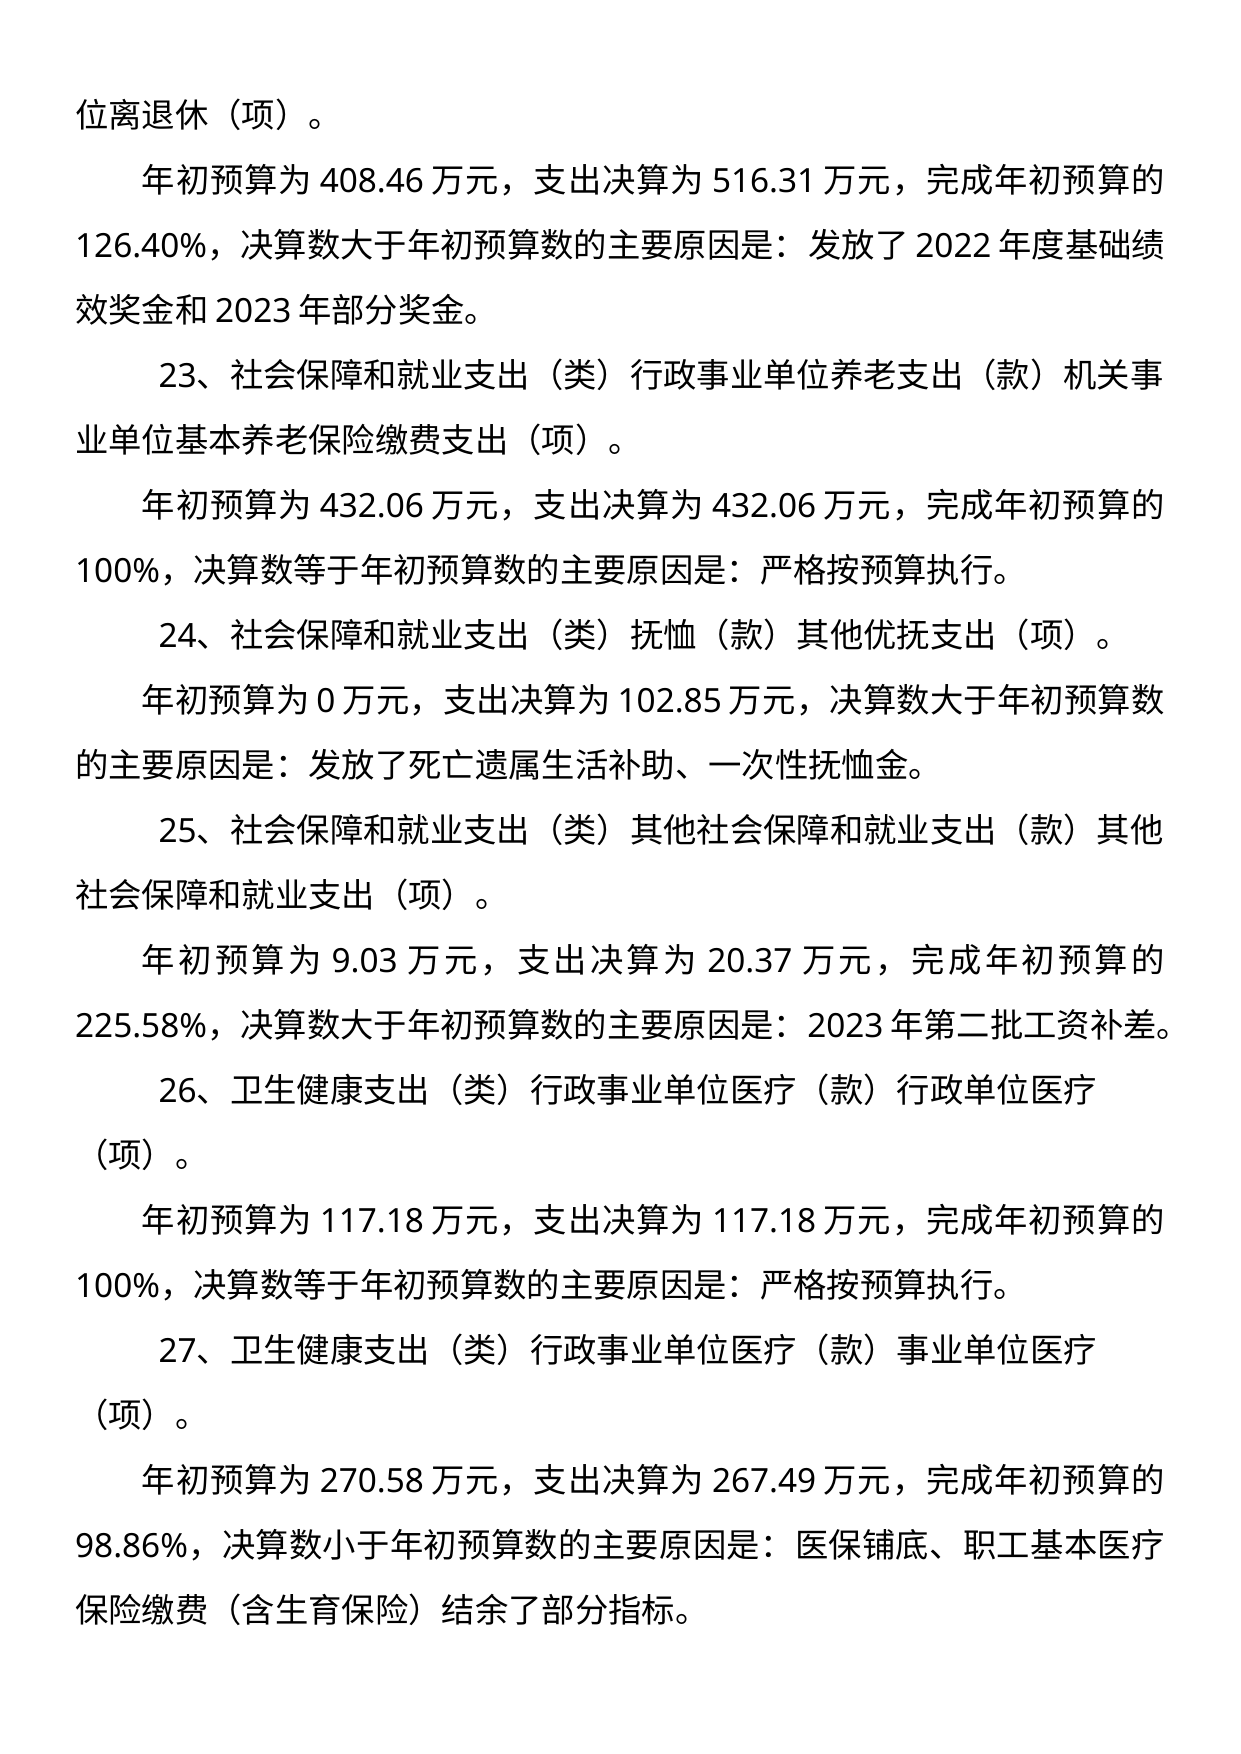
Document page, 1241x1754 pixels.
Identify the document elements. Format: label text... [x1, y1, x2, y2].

text 年初预算为270.58万元，支出决算为267.49万元，完成年初预算的98.86%，决算数小于年初预算数的主要原因是：医保铺底、职工基本医疗保险缴费（含生育保险）结余了部分指标。 [75, 1446, 1165, 1641]
text 24、社会保障和就业支出（类）抚恤（款）其他优抚支出（项）。 [75, 601, 1165, 666]
text 年初预算为408.46万元，支出决算为516.31万元，完成年初预算的126.40%，决算数大于年初预算数的主要原因是：发放了2022年度基础绩效奖金和2023年部分奖金。 [75, 146, 1165, 341]
text 年初预算为0万元，支出决算为102.85万元，决算数大于年初预算数的主要原因是：发放了死亡遗属生活补助、一次性抚恤金。 [75, 666, 1165, 796]
text 23、社会保障和就业支出（类）行政事业单位养老支出（款）机关事业单位基本养老保险缴费支出（项）。 [75, 341, 1165, 471]
text 年初预算为117.18万元，支出决算为117.18万元，完成年初预算的100%，决算数等于年初预算数的主要原因是：严格按预算执行。 [75, 1186, 1165, 1316]
text 25、社会保障和就业支出（类）其他社会保障和就业支出（款）其他社会保障和就业支出（项）。 [75, 796, 1165, 926]
text 年初预算为9.03万元，支出决算为20.37万元，完成年初预算的225.58%，决算数大于年初预算数的主要原因是：2023年第二批工资补差。 [75, 926, 1165, 1056]
text 27、卫生健康支出（类）行政事业单位医疗（款）事业单位医疗（项）。 [75, 1316, 1165, 1446]
text 年初预算为432.06万元，支出决算为432.06万元，完成年初预算的100%，决算数等于年初预算数的主要原因是：严格按预算执行。 [75, 471, 1165, 601]
text 26、卫生健康支出（类）行政事业单位医疗（款）行政单位医疗（项）。 [75, 1056, 1165, 1186]
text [75, 81, 1165, 146]
